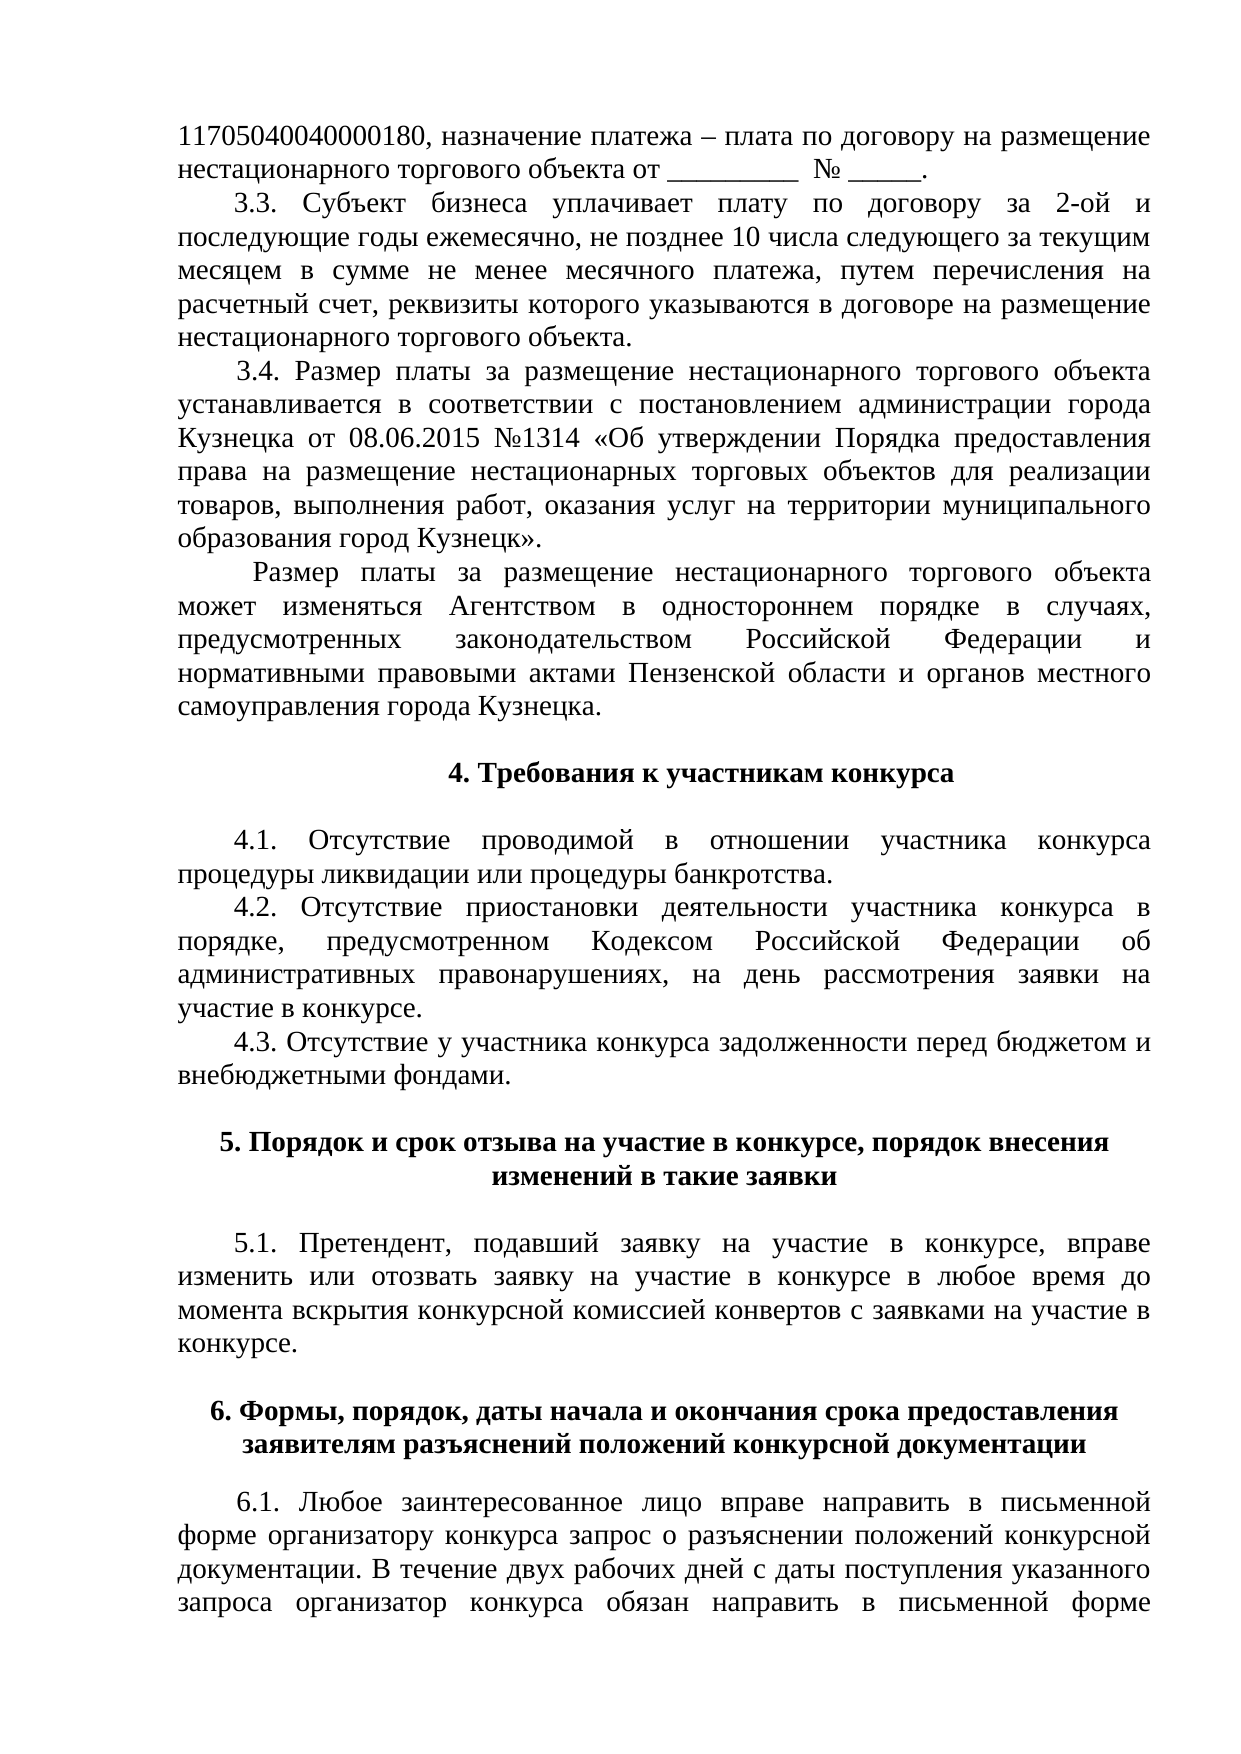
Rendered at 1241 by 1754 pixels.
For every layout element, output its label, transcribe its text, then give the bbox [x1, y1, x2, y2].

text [177, 1484, 1152, 1618]
text 6. Формы, порядок, даты начала и окончания срока предоставления заявителям разъяснений положений конкурсной документации [177, 1393, 1152, 1460]
text 4.2. Отсутствие приостановки деятельности участника конкурса в порядке, предусмотренном Кодексом Российской Федерации об административных правонарушениях, на день рассмотрения заявки на участие в конкурсе. [177, 889, 1152, 1024]
text 4.3. Отсутствие у участника конкурса задолженности перед бюджетом и внебюджетными фондами. [177, 1024, 1152, 1091]
text 4. Требования к участникам конкурса [177, 755, 1152, 789]
text Размер платы за размещение нестационарного торгового объекта может изменяться Агентством в одностороннем порядке в случаях, предусмотренных законодательством Российской Федерации и нормативными правовыми актами Пензенской области и органов местного самоуправления города Кузнецка. [177, 554, 1152, 722]
text 3.3. Субъект бизнеса уплачивает плату по договору за 2-ой и последующие годы ежемесячно, не позднее 10 числа следующего за текущим месяцем в сумме не менее месячного платежа, путем перечисления на расчетный счет, реквизиты которого указываются в договоре на размещение нестационарного торгового объекта. [177, 185, 1152, 353]
text 5.1. Претендент, подавший заявку на участие в конкурсе, вправе изменить или отозвать заявку на участие в конкурсе в любое время до момента вскрытия конкурсной комиссией конвертов с заявками на участие в конкурсе. [177, 1225, 1152, 1359]
text 5. Порядок и срок отзыва на участие в конкурсе, порядок внесения изменений в такие заявки [177, 1124, 1152, 1191]
text 4.1. Отсутствие проводимой в отношении участника конкурса процедуры ликвидации или процедуры банкротства. [177, 822, 1152, 889]
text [177, 118, 1152, 185]
text 3.4. Размер платы за размещение нестационарного торгового объекта устанавливается в соответствии с постановлением администрации города Кузнецка от 08.06.2015 №1314 «Об утверждении Порядка предоставления права на размещение нестационарных торговых объектов для реализации товаров, выполнения работ, оказания услуг на территории муниципального образования город Кузнецк». [177, 353, 1152, 554]
